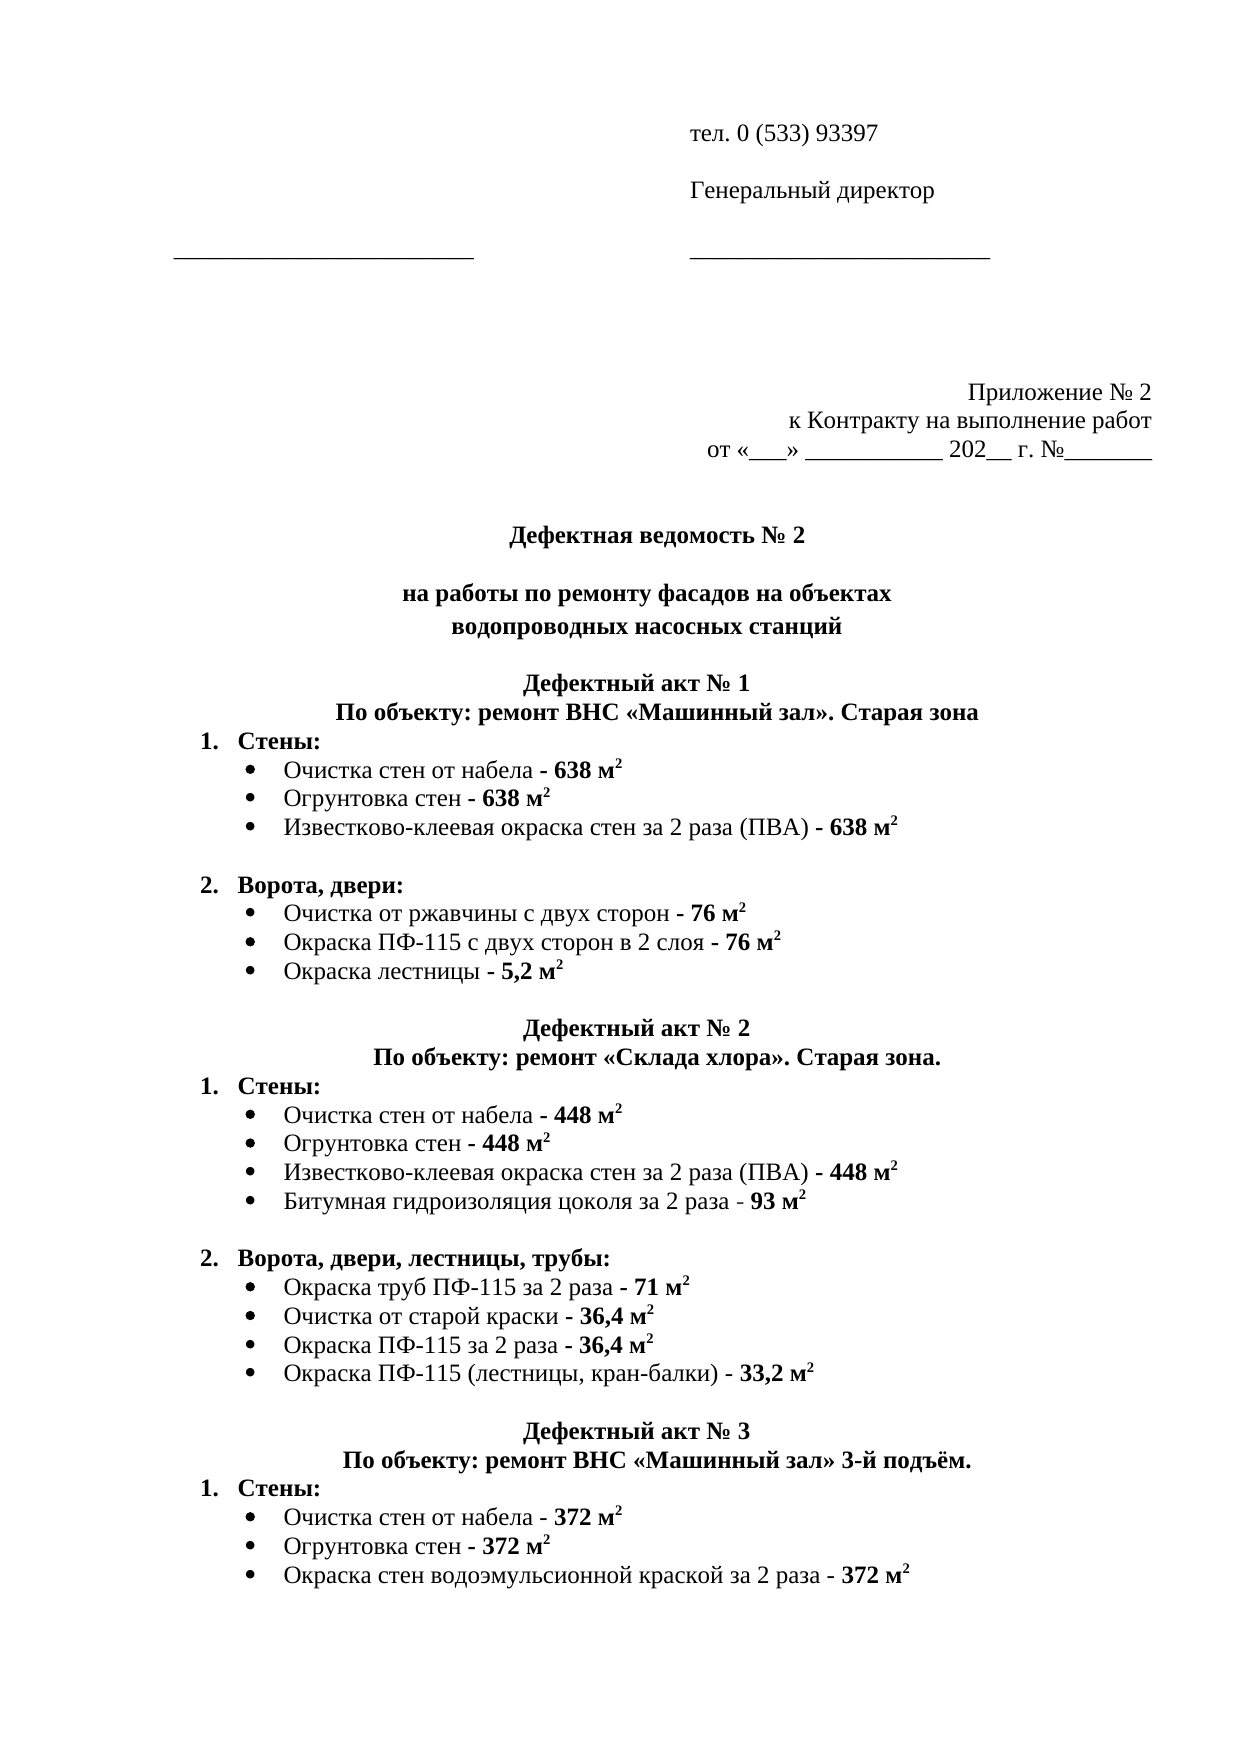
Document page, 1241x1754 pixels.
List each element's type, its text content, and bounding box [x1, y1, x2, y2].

list Стены: [200, 1071, 1152, 1100]
list Окраска лестницы - 5,2 м2 [246, 956, 1152, 985]
list Очистка от старой краски - 36,4 м2 [246, 1301, 1152, 1330]
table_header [163, 118, 678, 319]
list Огрунтовка стен - 372 м2 [246, 1531, 1152, 1560]
list Ворота, двери, лестницы, трубы: [200, 1243, 1152, 1272]
text водопроводных насосных станций [142, 611, 1152, 640]
list Очистка от ржавчины с двух сторон - 76 м2 [246, 898, 1152, 927]
text к Контракту на выполнение работ [162, 406, 1152, 434]
list Окраска стен водоэмульсионной краской за 2 раза - 372 м2 [246, 1560, 1152, 1588]
list Очистка стен от набела - 372 м2 [246, 1502, 1152, 1531]
list Очистка стен от набела - 638 м2 [246, 755, 1152, 783]
list Известково-клеевая окраска стен за 2 раза (ПВА) - 448 м2 [246, 1157, 1152, 1186]
text на работы по ремонту фасадов на объектах [142, 578, 1152, 607]
text от «___» ___________ 202__ г. №_______ [162, 434, 1152, 463]
list Очистка стен от набела - 448 м2 [246, 1100, 1152, 1128]
text Дефектный акт № 2 [523, 1013, 1152, 1042]
list Известково-клеевая окраска стен за 2 раза (ПВА) - 638 м2 [246, 812, 1152, 841]
text По объекту: ремонт «Склада хлора». Старая зона. [162, 1042, 1152, 1071]
list Окраска ПФ-115 (лестницы, кран-балки) - 33,2 м2 [246, 1358, 1152, 1387]
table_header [679, 118, 1179, 319]
list Огрунтовка стен - 638 м2 [246, 783, 1152, 812]
list Битумная гидроизоляция цоколя за 2 раза - 93 м2 [246, 1186, 1152, 1215]
list Ворота, двери: [200, 870, 1152, 898]
text Дефектный акт № 1 [523, 668, 1152, 697]
list Окраска ПФ-115 за 2 раза - 36,4 м2 [246, 1330, 1152, 1358]
list Огрунтовка стен - 448 м2 [246, 1128, 1152, 1157]
text Дефектный акт № 3 [523, 1416, 1152, 1445]
text По объекту: ремонт ВНС «Машинный зал». Старая зона [162, 697, 1152, 726]
list Окраска ПФ-115 с двух сторон в 2 слоя - 76 м2 [246, 927, 1152, 956]
list Стены: [200, 726, 1152, 755]
text Приложение № 2 [162, 377, 1152, 406]
list Окраска труб ПФ-115 за 2 раза - 71 м2 [246, 1272, 1152, 1301]
list Стены: [200, 1473, 1152, 1502]
text Дефектная ведомость № 2 [162, 521, 1152, 549]
text По объекту: ремонт ВНС «Машинный зал» 3-й подъём. [162, 1445, 1152, 1473]
